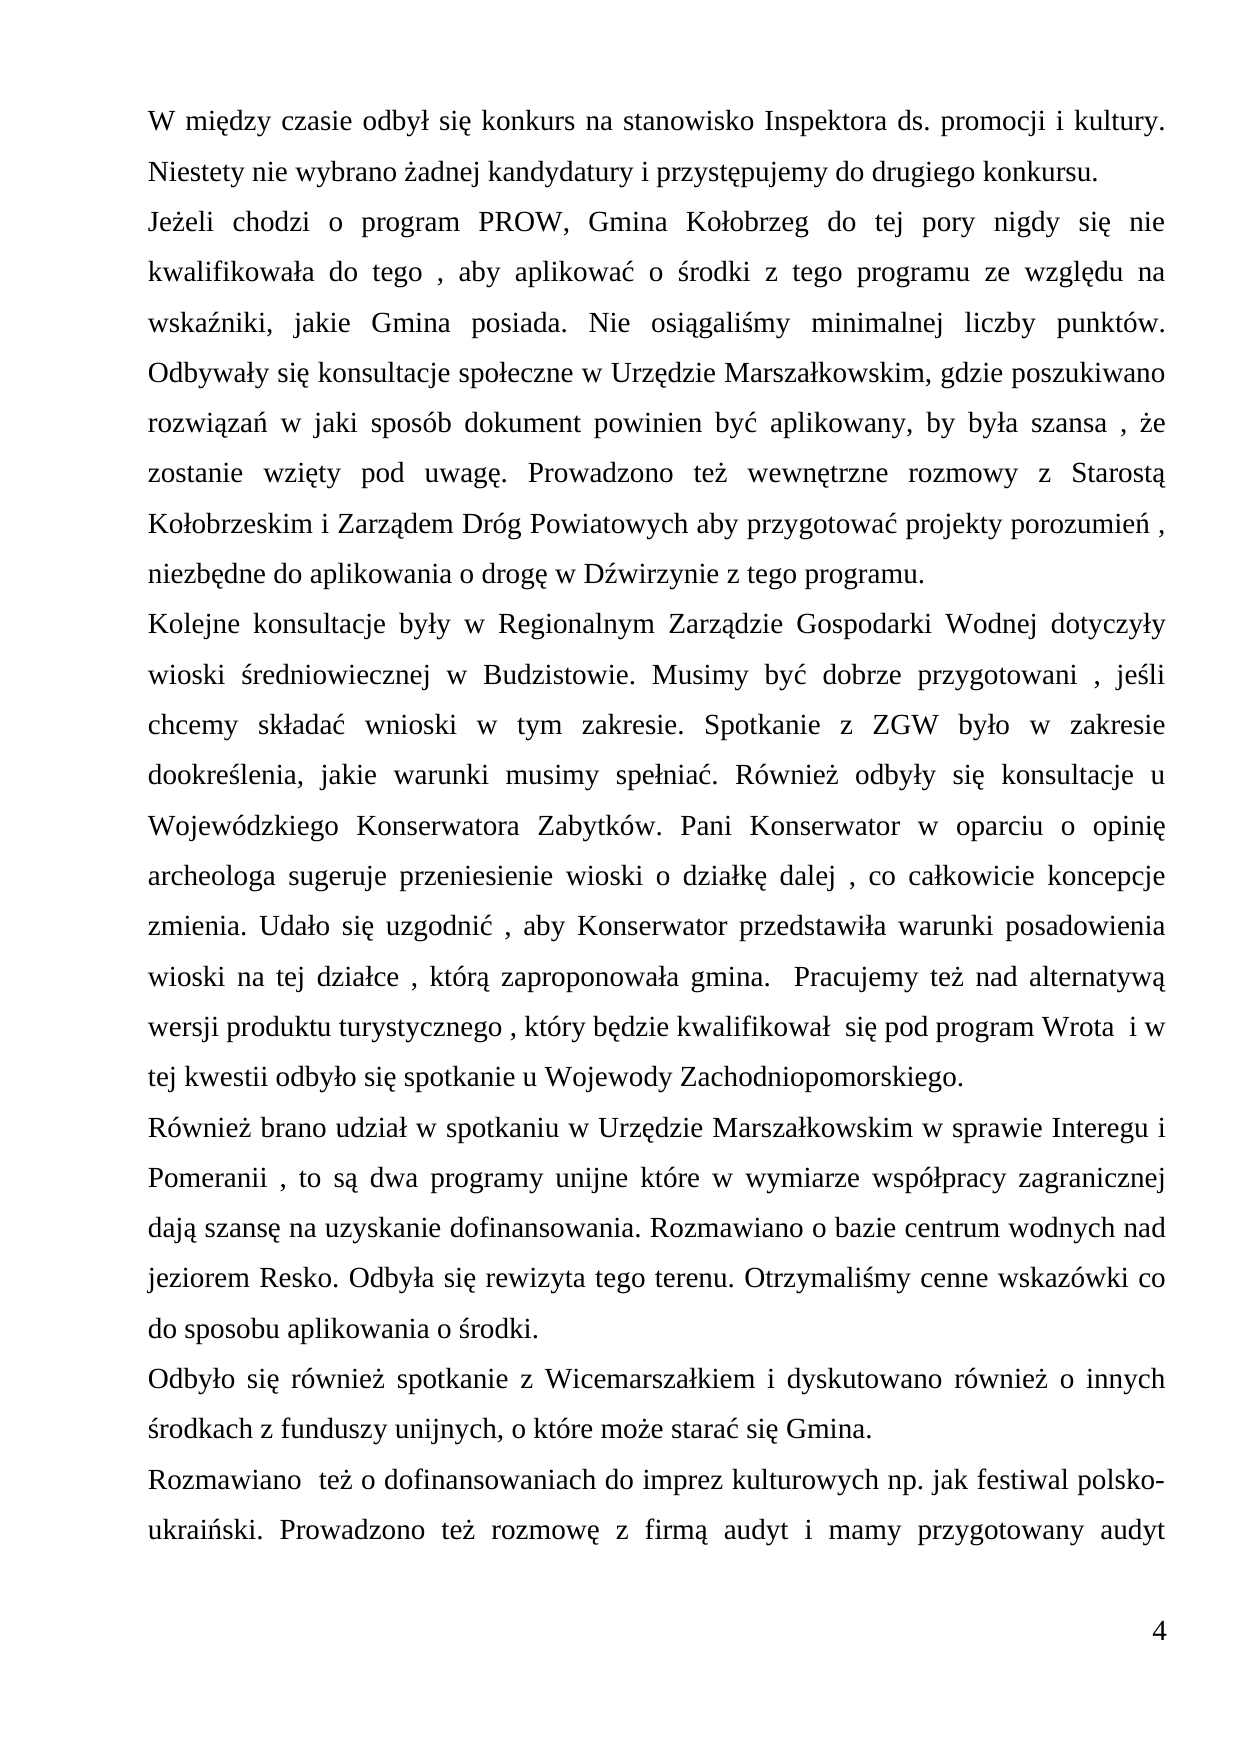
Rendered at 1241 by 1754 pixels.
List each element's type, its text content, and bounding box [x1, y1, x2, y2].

text W między czasie odbył się konkurs na stanowisko Inspektora ds. promocji i kultury. Niestety nie wybrano żadnej kandydatury i przystępujemy do drugiego konkursu. [148, 103, 1166, 187]
text Również brano udział w spotkaniu w Urzędzie Marszałkowskim w sprawie Interegu i Pomeranii , to są dwa programy unijne które w wymiarze współpracy zagranicznej dają szansę na uzyskanie dofinansowania. Rozmawiano o bazie centrum wodnych nad jeziorem Resko. Odbyła się rewizyta tego terenu. Otrzymaliśmy cenne wskazówki co do sposobu aplikowania o środki. [148, 1110, 1166, 1344]
text Jeżeli chodzi o program PROW, Gmina Kołobrzeg do tej pory nigdy się nie kwalifikowała do tego , aby aplikować o środki z tego programu ze względu na wskaźniki, jakie Gmina posiada. Nie osiągaliśmy minimalnej liczby punktów. Odbywały się konsultacje społeczne w Urzędzie Marszałkowskim, gdzie poszukiwano rozwiązań w jaki sposób dokument powinien być aplikowany, by była szansa , że zostanie wzięty pod uwagę. Prowadzono też wewnętrzne rozmowy z Starostą Kołobrzeskim i Zarządem Dróg Powiatowych aby przygotować projekty porozumień , niezbędne do aplikowania o drogę w Dźwirzynie z tego programu. [148, 204, 1166, 590]
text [148, 1462, 1166, 1546]
text Odbyło się również spotkanie z Wicemarszałkiem i dyskutowano również o innych środkach z funduszy unijnych, o które może starać się Gmina. [148, 1361, 1166, 1445]
text Kolejne konsultacje były w Regionalnym Zarządzie Gospodarki Wodnej dotyczyły wioski średniowiecznej w Budzistowie. Musimy być dobrze przygotowani , jeśli chcemy składać wnioski w tym zakresie. Spotkanie z ZGW było w zakresie dookreślenia, jakie warunki musimy spełniać. Również odbyły się konsultacje u Wojewódzkiego Konserwatora Zabytków. Pani Konserwator w oparciu o opinię archeologa sugeruje przeniesienie wioski o działkę dalej , co całkowicie koncepcje zmienia. Udało się uzgodnić , aby Konserwator przedstawiła warunki posadowienia wioski na tej działce , którą zaproponowała gmina. Pracujemy też nad alternatywą wersji produktu turystycznego , który będzie kwalifikował się pod program Wrota i w tej kwestii odbyło się spotkanie u Wojewody Zachodniopomorskiego. [148, 607, 1166, 1093]
